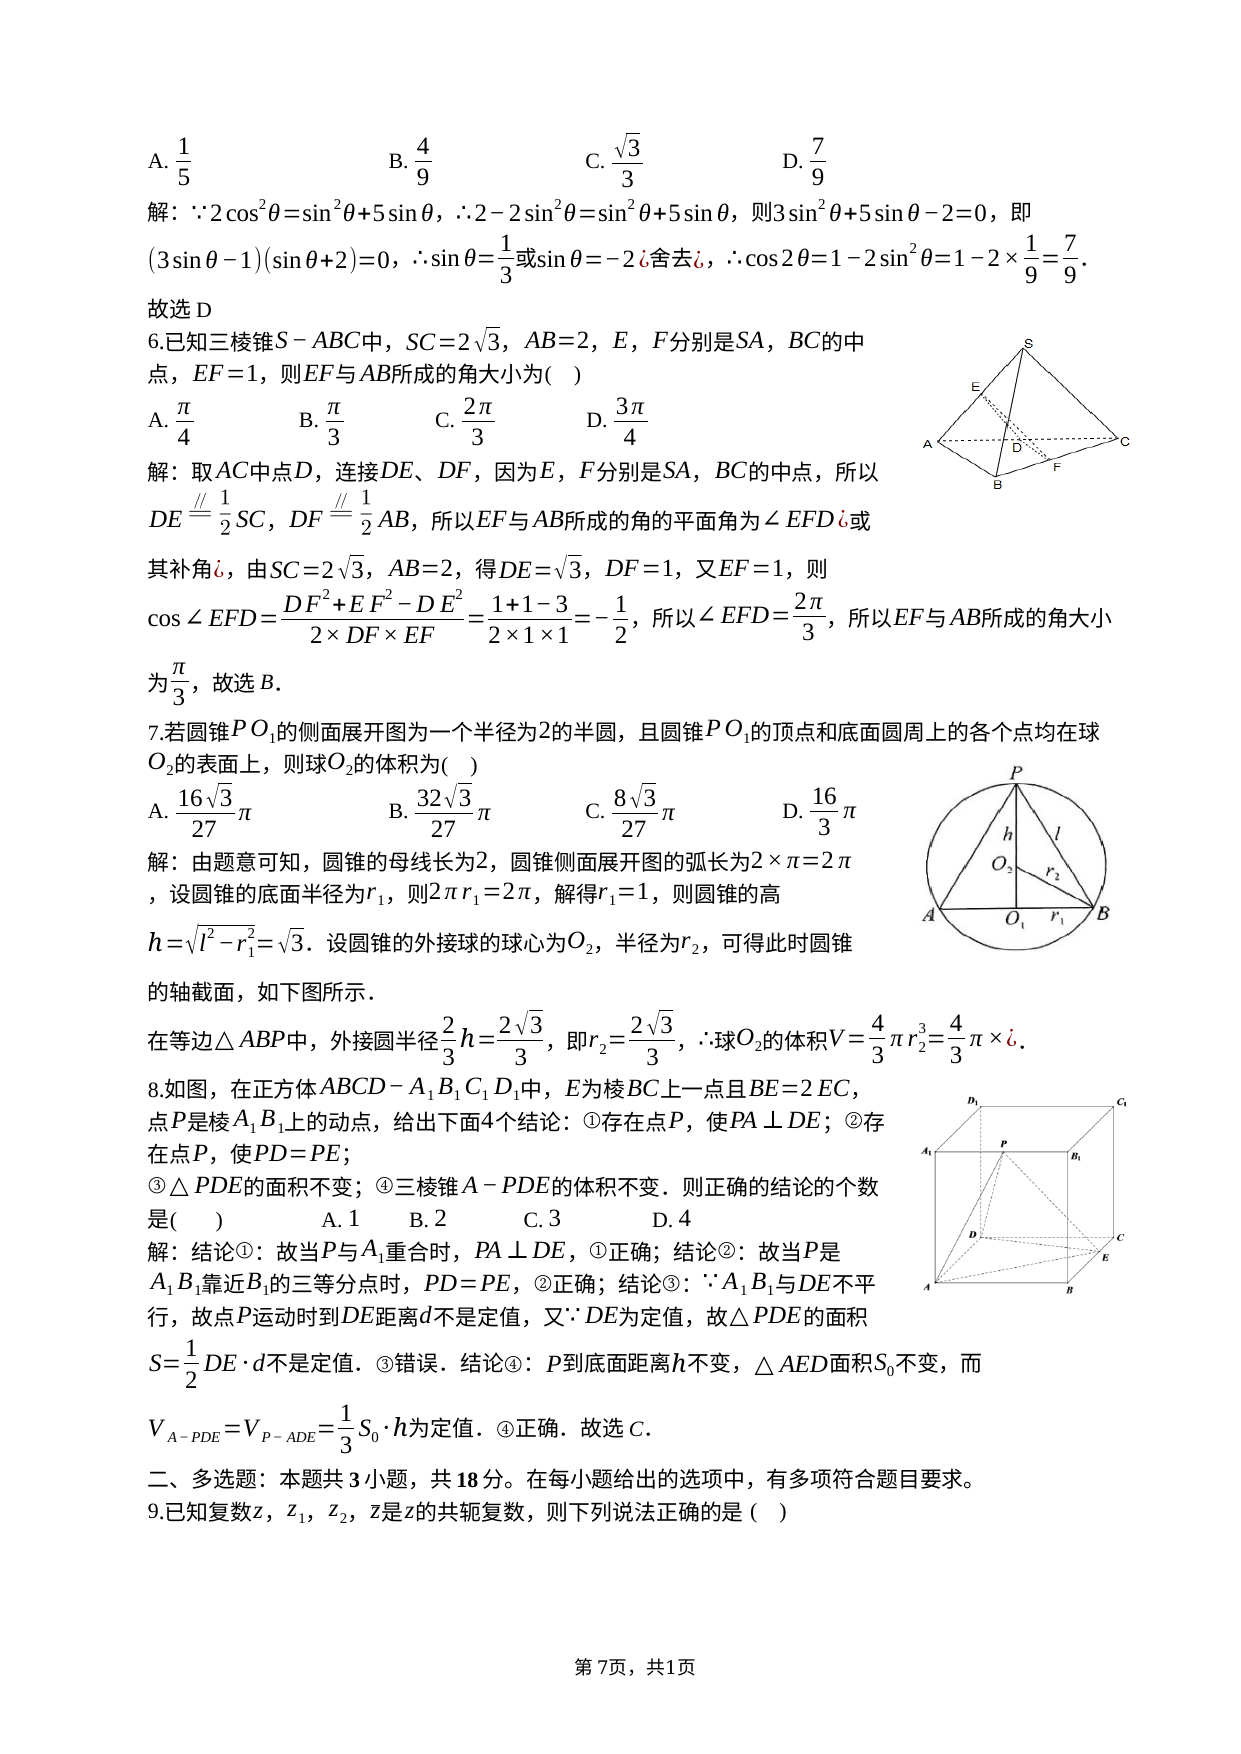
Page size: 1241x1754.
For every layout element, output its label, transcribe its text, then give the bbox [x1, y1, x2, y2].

text 解：取中点，连接、，因为，分别是，的中点，所以，，所以与所成的角的平面角为或其补角，由，，得，，又，则，所以，所以与所成的角大小为，故选B． [148, 454, 1122, 714]
text 的面积不变；三棱锥的体积不变．则正确的结论的个数是( ) A. B. C. D. [148, 1169, 917, 1234]
picture [923, 339, 1134, 491]
list 二、多选题：本题共3小题，共18分。在每小题给出的选项中，有多项符合题目要求。 [148, 1462, 1122, 1494]
picture [917, 1091, 1131, 1300]
list A. B. C. D. [148, 129, 1122, 194]
list 9.已知复数，，，是的共轭复数，则下列说法正确的是( ) [148, 1494, 1122, 1527]
picture [324, 487, 376, 539]
text 8.如图，在正方体中，为棱上一点且，点是棱上的动点，给出下面个结论：存在点，使；存在点，使； [148, 1072, 1122, 1169]
picture [183, 487, 235, 539]
text 解：结论：故当与重合时，，正确；结论：故当是靠近的三等分点时，，正确；结论：与不平行，故点运动时到距离不是定值，又为定值，故的面积不是定值．错误．结论：到底面距离不变，面积不变，而为定值．正确．故选C． [148, 1234, 1122, 1462]
picture [897, 758, 1137, 962]
list A. B. C. D. [148, 389, 923, 454]
text 6.已知三棱锥中，，，，分别是，的中点，，则与所成的角大小为( ) [148, 324, 1122, 389]
text 解：由题意可知，圆锥的母线长为，圆锥侧面展开图的弧长为，设圆锥的底面半径为，则，解得，则圆锥的高．设圆锥的外接球的球心为，半径为，可得此时圆锥的轴截面，如下图所示． 在等边中，外接圆半径，即，球的体积． [148, 844, 1122, 1072]
text 解：，，则，即，或舍去，．故选D [148, 194, 1122, 324]
list A. B. C. D. [148, 779, 897, 844]
text 7.若圆锥的侧面展开图为一个半径为的半圆，且圆锥的顶点和底面圆周上的各个点均在球的表面上，则球的体积为( ) [148, 714, 1122, 779]
picture [743, 1513, 750, 1521]
